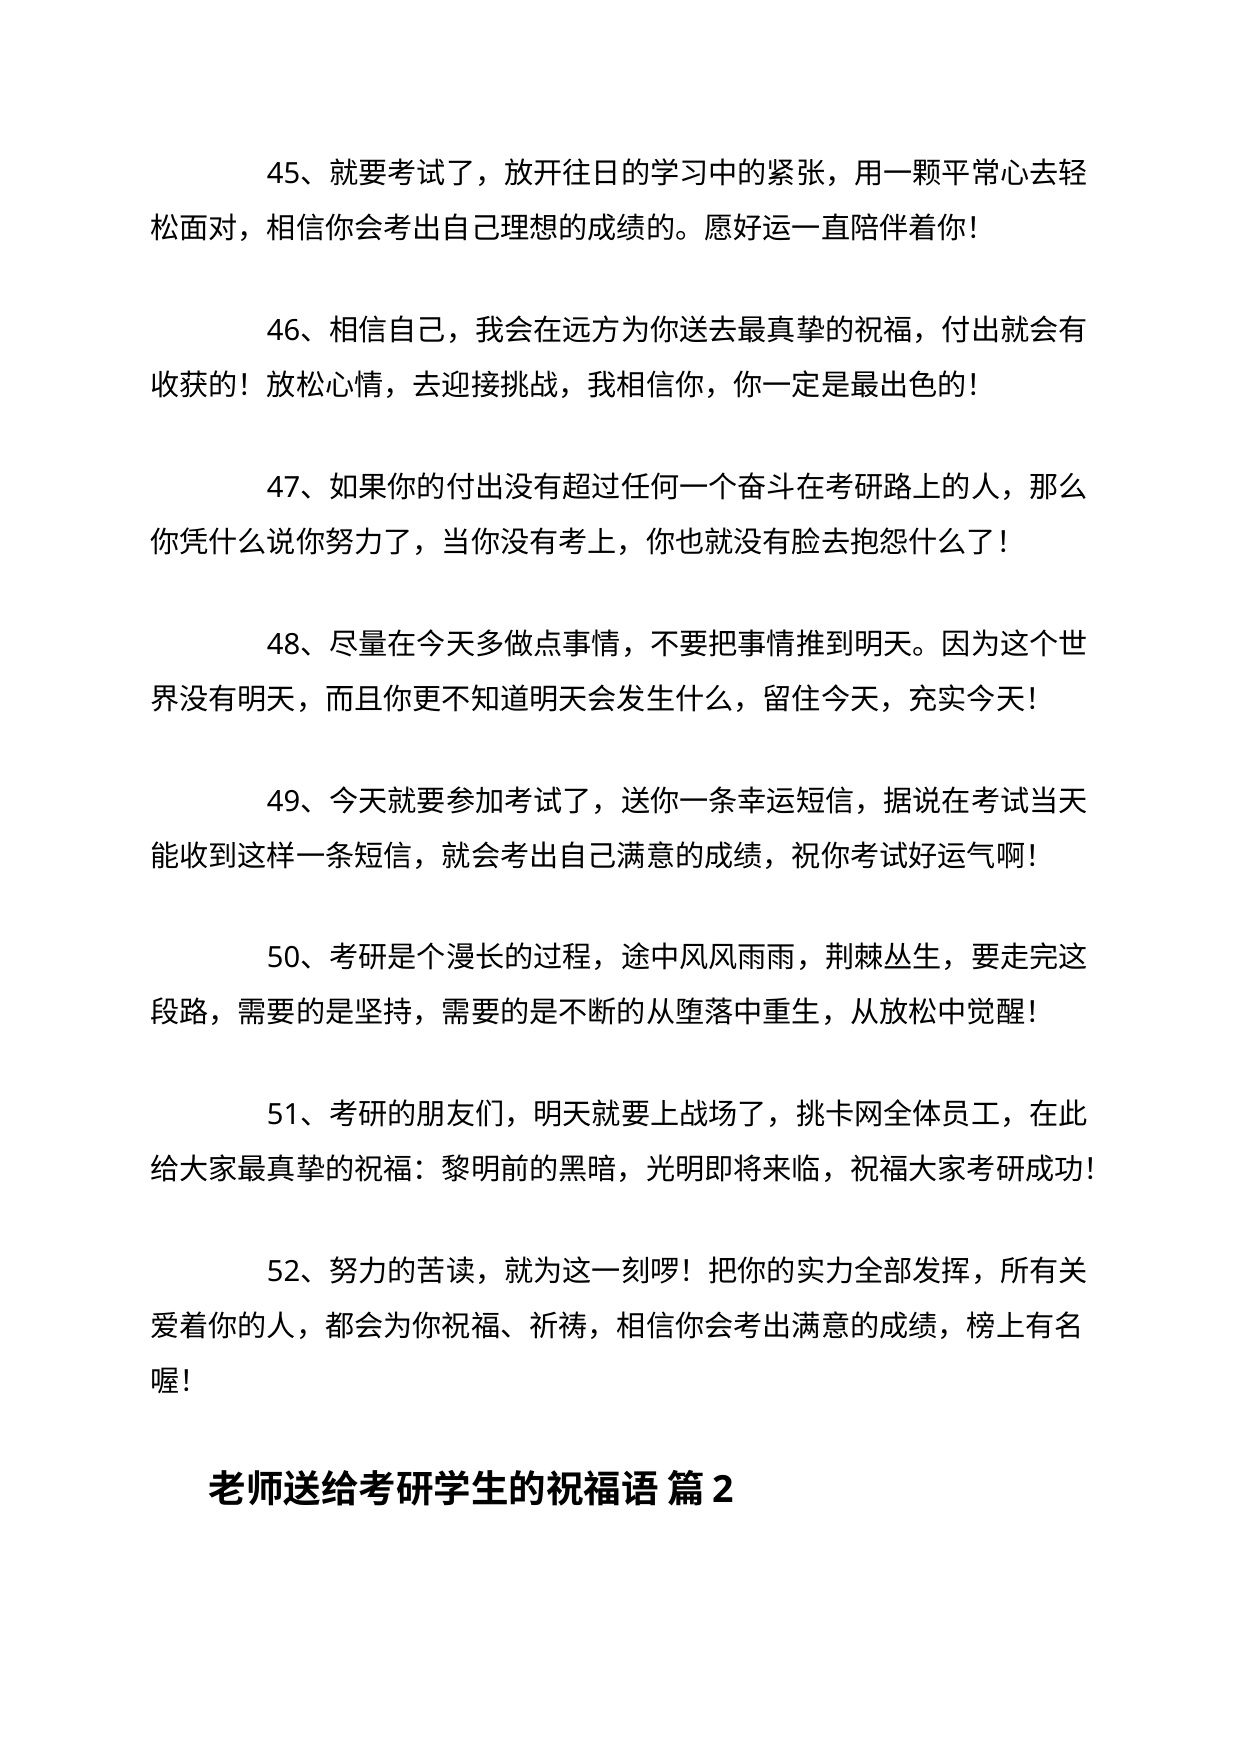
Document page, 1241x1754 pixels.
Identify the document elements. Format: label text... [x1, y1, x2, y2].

text 52、努力的苦读，就为这一刻啰！把你的实力全部发挥，所有关爱着你的人，都会为你祝福、祈祷，相信你会考出满意的成绩，榜上有名喔！ [150, 1247, 1090, 1399]
text 49、今天就要参加考试了，送你一条幸运短信，据说在考试当天能收到这样一条短信，就会考出自己满意的成绩，祝你考试好运气啊！ [150, 777, 1090, 874]
text 老师送给考研学生的祝福语 篇2 [150, 1459, 1090, 1513]
text 46、相信自己，我会在远方为你送去最真挚的祝福，付出就会有收获的！放松心情，去迎接挑战，我相信你，你一定是最出色的！ [150, 307, 1090, 404]
text 50、考研是个漫长的过程，途中风风雨雨，荆棘丛生，要走完这段路，需要的是坚持，需要的是不断的从堕落中重生，从放松中觉醒！ [150, 934, 1090, 1031]
text 47、如果你的付出没有超过任何一个奋斗在考研路上的人，那么你凭什么说你努力了，当你没有考上，你也就没有脸去抱怨什么了！ [150, 463, 1090, 561]
text 51、考研的朋友们，明天就要上战场了，挑卡网全体员工，在此给大家最真挚的祝福：黎明前的黑暗，光明即将来临，祝福大家考研成功！ [150, 1091, 1090, 1188]
text 45、就要考试了，放开往日的学习中的紧张，用一颗平常心去轻松面对，相信你会考出自己理想的成绩的。愿好运一直陪伴着你！ [150, 150, 1090, 247]
text 48、尽量在今天多做点事情，不要把事情推到明天。因为这个世界没有明天，而且你更不知道明天会发生什么，留住今天，充实今天！ [150, 620, 1090, 718]
